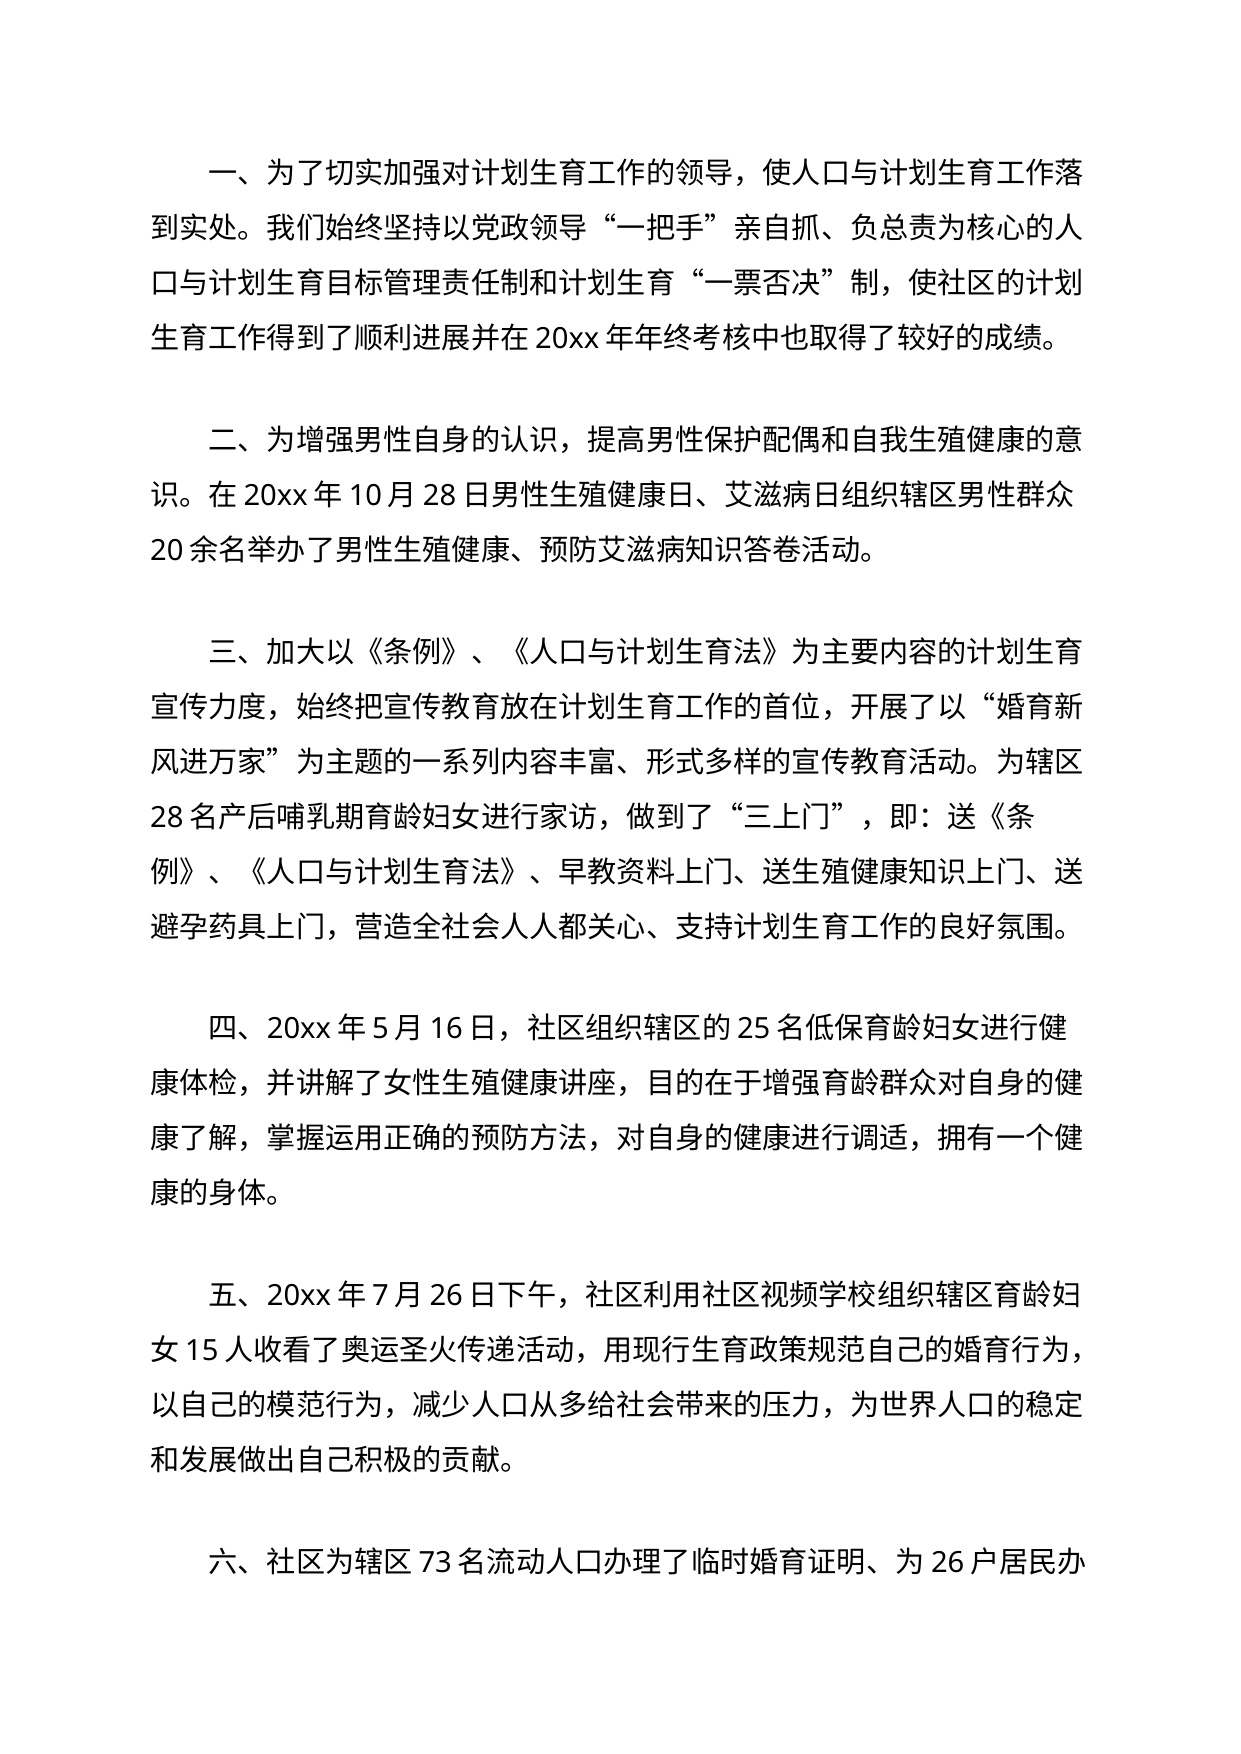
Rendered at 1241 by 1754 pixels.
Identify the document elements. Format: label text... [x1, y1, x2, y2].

text 二、为增强男性自身的认识，提高男性保护配偶和自我生殖健康的意识。在20xx年10月28日男性生殖健康日、艾滋病日组织辖区男性群众20余名举办了男性生殖健康、预防艾滋病知识答卷活动。 [150, 417, 1090, 569]
text 四、20xx年5月16日，社区组织辖区的25名低保育龄妇女进行健康体检，并讲解了女性生殖健康讲座，目的在于增强育龄群众对自身的健康了解，掌握运用正确的预防方法，对自身的健康进行调适，拥有一个健康的身体。 [150, 1005, 1090, 1212]
text 一、为了切实加强对计划生育工作的领导，使人口与计划生育工作落到实处。我们始终坚持以党政领导“一把手”亲自抓、负总责为核心的人口与计划生育目标管理责任制和计划生育“一票否决”制，使社区的计划生育工作得到了顺利进展并在20xx年年终考核中也取得了较好的成绩。 [150, 150, 1090, 357]
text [150, 1538, 1090, 1581]
text 五、20xx年7月26日下午，社区利用社区视频学校组织辖区育龄妇女15人收看了奥运圣火传递活动，用现行生育政策规范自己的婚育行为，以自己的模范行为，减少人口从多给社会带来的压力，为世界人口的稳定和发展做出自己积极的贡献。 [150, 1271, 1090, 1479]
text 三、加大以《条例》、《人口与计划生育法》为主要内容的计划生育宣传力度，始终把宣传教育放在计划生育工作的首位，开展了以“婚育新风进万家”为主题的一系列内容丰富、形式多样的宣传教育活动。为辖区28名产后哺乳期育龄妇女进行家访，做到了“三上门”，即：送《条例》、《人口与计划生育法》、早教资料上门、送生殖健康知识上门、送避孕药具上门，营造全社会人人都关心、支持计划生育工作的良好氛围。 [150, 628, 1090, 945]
